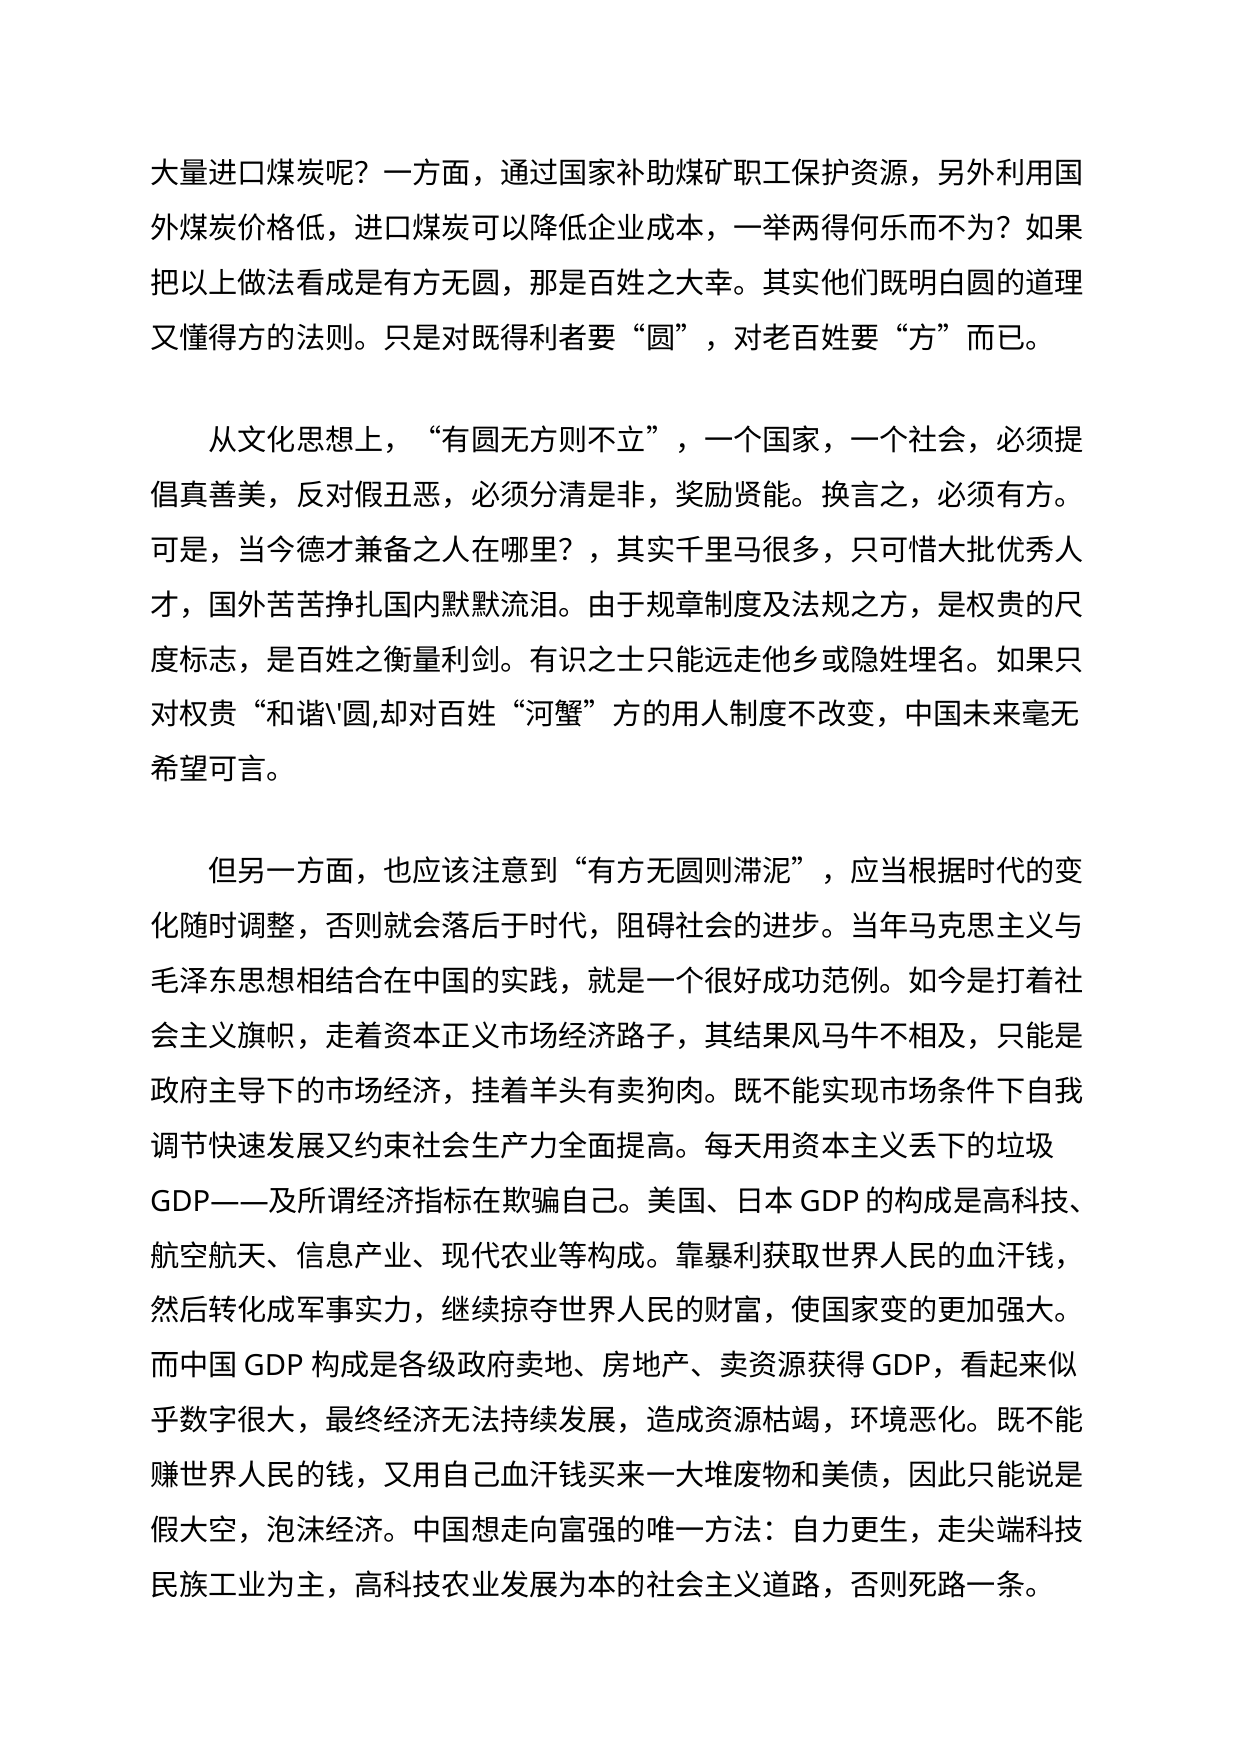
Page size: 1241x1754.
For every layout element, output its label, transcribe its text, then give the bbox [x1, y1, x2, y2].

text 但另一方面，也应该注意到“有方无圆则滞泥”，应当根据时代的变化随时调整，否则就会落后于时代，阻碍社会的进步。当年马克思主义与毛泽东思想相结合在中国的实践，就是一个很好成功范例。如今是打着社会主义旗帜，走着资本正义市场经济路子，其结果风马牛不相及，只能是政府主导下的市场经济，挂着羊头有卖狗肉。既不能实现市场条件下自我调节快速发展又约束社会生产力全面提高。每天用资本主义丢下的垃圾GDP——及所谓经济指标在欺骗自己。美国、日本GDP的构成是高科技、航空航天、信息产业、现代农业等构成。靠暴利获取世界人民的血汗钱，然后转化成军事实力，继续掠夺世界人民的财富，使国家变的更加强大。而中国GDP 构成是各级政府卖地、房地产、卖资源获得GDP，看起来似乎数字很大，最终经济无法持续发展，造成资源枯竭，环境恶化。既不能赚世界人民的钱，又用自己血汗钱买来一大堆废物和美债，因此只能说是假大空，泡沫经济。中国想走向富强的唯一方法：自力更生，走尖端科技民族工业为主，高科技农业发展为本的社会主义道路，否则死路一条。 [150, 848, 1090, 1604]
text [150, 150, 1090, 357]
text 从文化思想上，“有圆无方则不立”，一个国家，一个社会，必须提倡真善美，反对假丑恶，必须分清是非，奖励贤能。换言之，必须有方。可是，当今德才兼备之人在哪里？，其实千里马很多，只可惜大批优秀人才，国外苦苦挣扎国内默默流泪。由于规章制度及法规之方，是权贵的尺度标志，是百姓之衡量利剑。有识之士只能远走他乡或隐姓埋名。如果只对权贵“和谐\'圆,却对百姓“河蟹”方的用人制度不改变，中国未来毫无希望可言。 [150, 416, 1090, 788]
